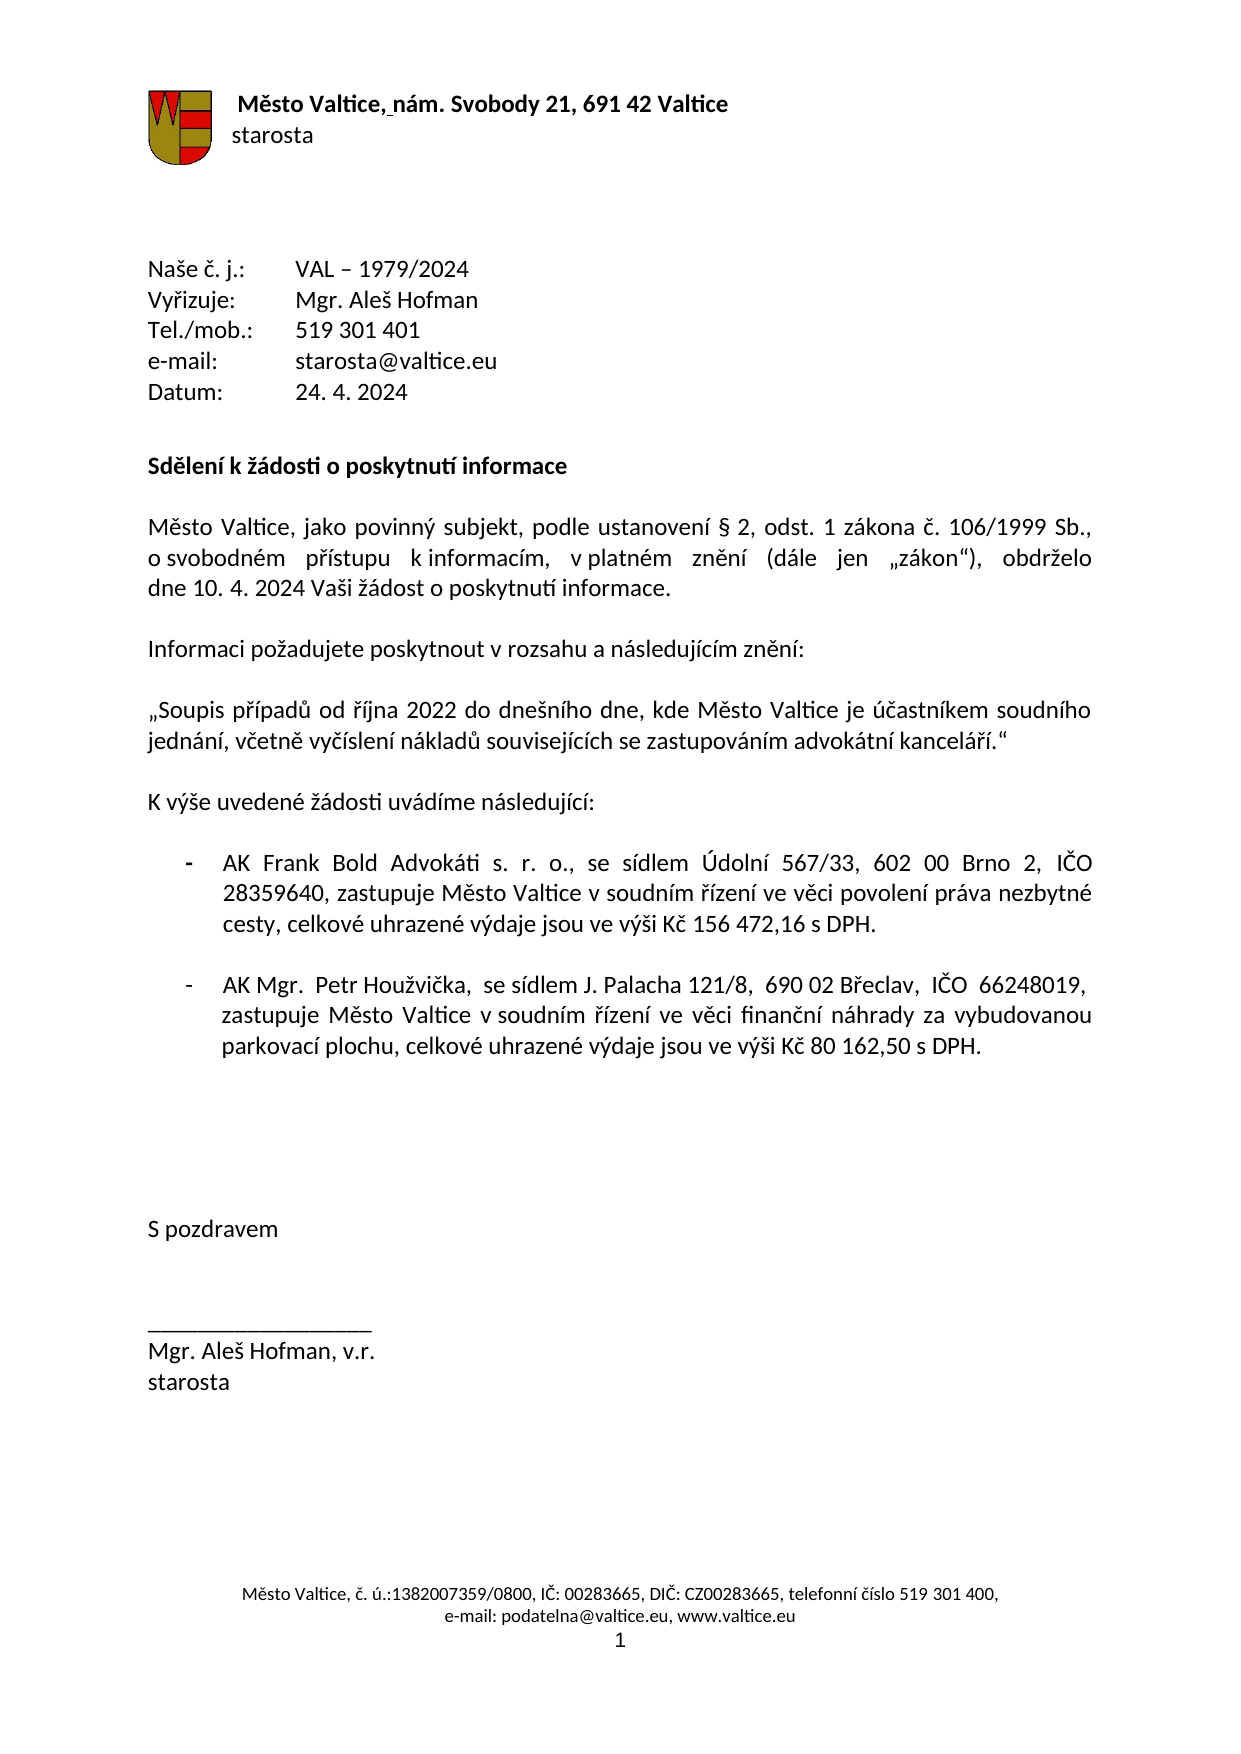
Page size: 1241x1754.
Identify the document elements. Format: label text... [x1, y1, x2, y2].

text e-mail: starosta@valtice.eu [148, 345, 1093, 376]
text K výše uvedené žádosti uvádíme následující: [148, 786, 1093, 816]
text Město Valtice, jako povinný subjekt, podle ustanovení § 2, odst. 1 zákona č. 106/1999 Sb., o svobodném přístupu k informacím, v platném znění (dále jen „zákon“), obdrželo dne 10. 4. 2024 Vaši žádost o poskytnutí informace. [148, 511, 1093, 603]
text Informaci požadujete poskytnout v rozsahu a následujícím znění: [148, 633, 1093, 664]
text Vyřizuje: Mgr. Aleš Hofman [148, 284, 1093, 315]
text Město Valtice, nám. Svobody 21, 691 42 Valtice [148, 89, 1093, 119]
text zastupuje Město Valtice v soudním řízení ve věci finanční náhrady za vybudovanou parkovací plochu, celkové uhrazené výdaje jsou ve výši Kč 80 162,50 s DPH. [221, 999, 1093, 1061]
text Tel./mob.: 519 301 401 [148, 315, 1093, 345]
text __________________ [148, 1305, 1093, 1335]
text Naše č. j.: VAL – 1979/2024 [148, 254, 1093, 284]
text Sdělení k žádosti o poskytnutí informace [148, 450, 1093, 481]
text starosta [213, 119, 1093, 150]
text „Soupis případů od října 2022 do dnešního dne, kde Město Valtice je účastníkem soudního jednání, včetně vyčíslení nákladů souvisejících se zastupováním advokátní kanceláří.“ [148, 694, 1093, 755]
text S pozdravem [148, 1213, 1093, 1244]
subtitle AK Mgr. Petr Houžvička, se sídlem J. Palacha 121/8, 690 02 Břeclav, IČO 66248019, [185, 969, 1093, 999]
text Datum: 24. 4. 2024 [148, 376, 1093, 406]
text Mgr. Aleš Hofman, v.r. [148, 1335, 1093, 1366]
picture [147, 90, 213, 165]
list AK Frank Bold Advokáti s. r. o., se sídlem Údolní 567/33, 602 00 Brno 2, IČO 28359640, zastupuje Město Valtice v soudním řízení ve věci povolení práva nezbytné cesty, celkové uhrazené výdaje jsou ve výši Kč 156 472,16 s DPH. [185, 847, 1093, 938]
text starosta [148, 1366, 1093, 1396]
